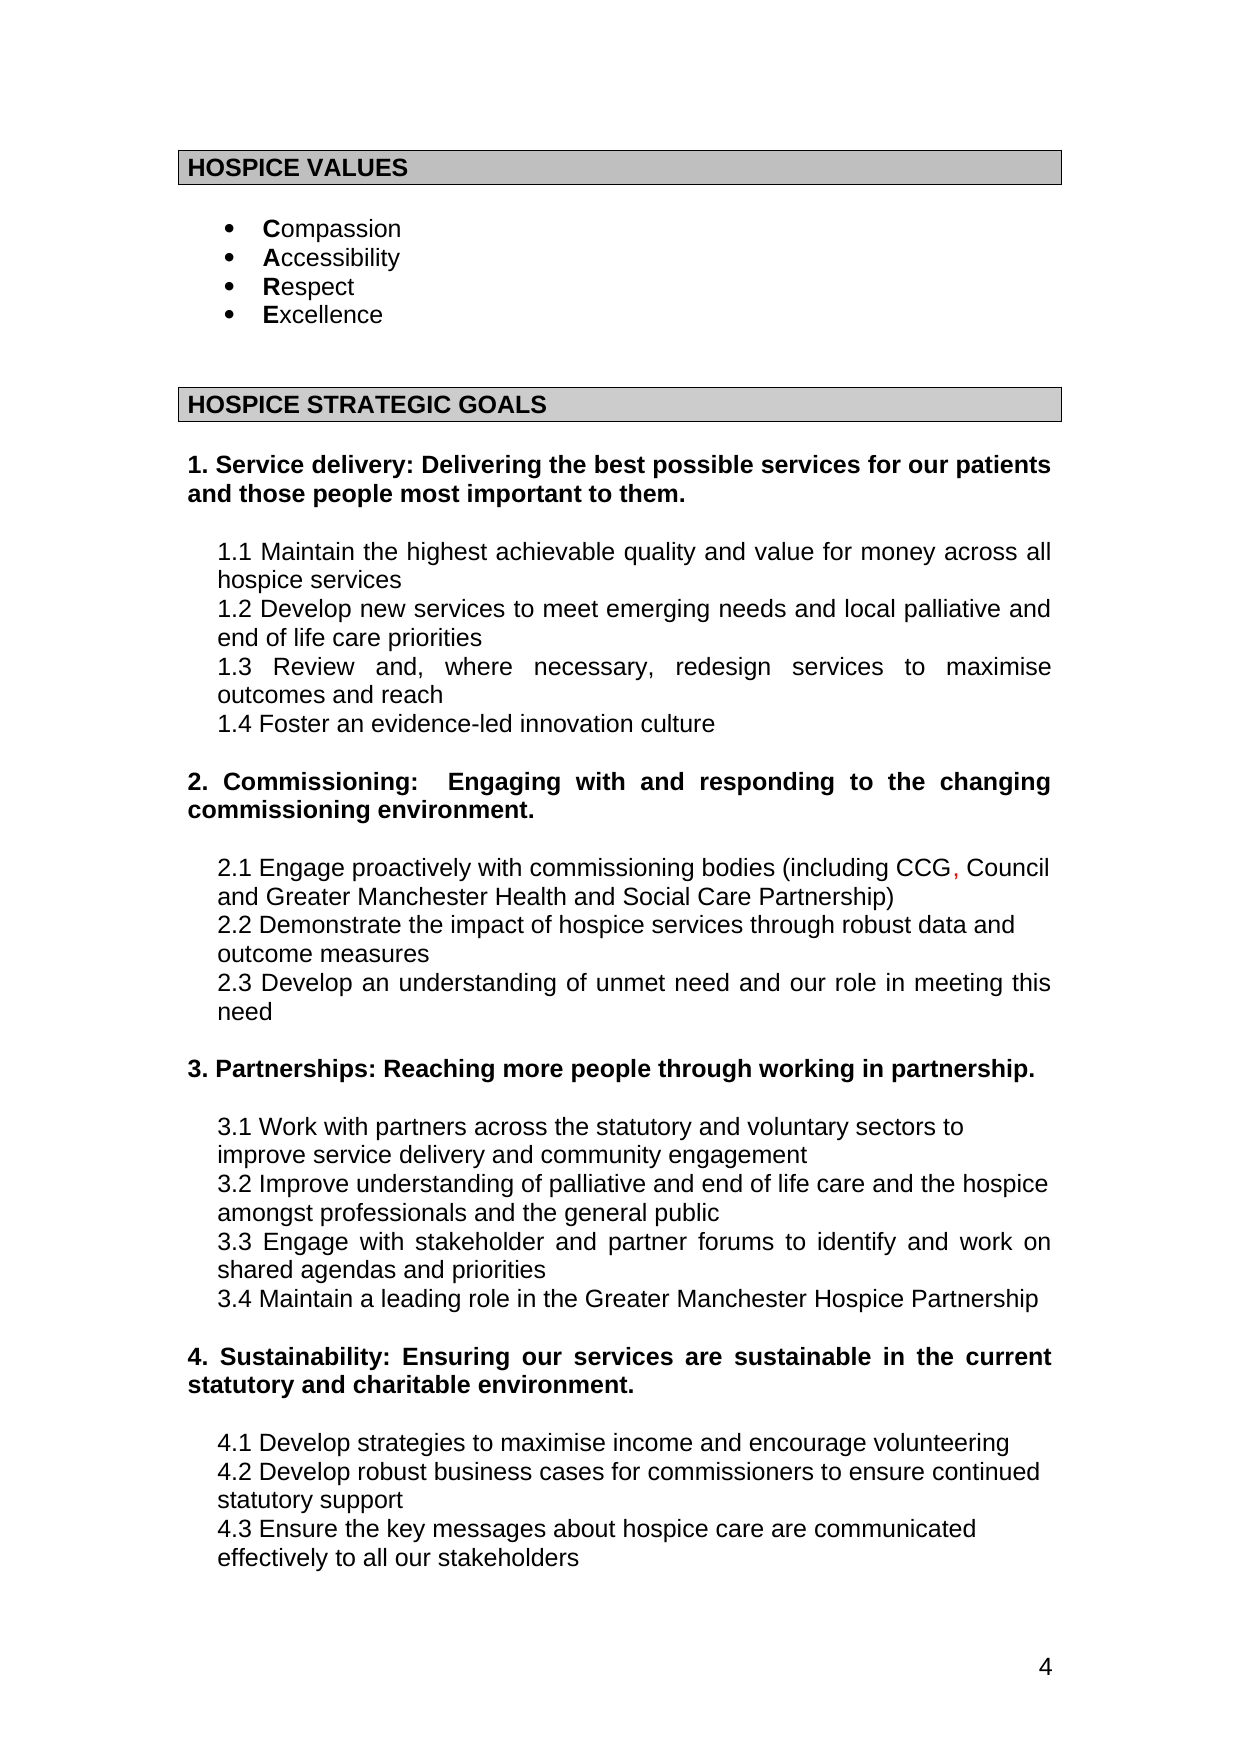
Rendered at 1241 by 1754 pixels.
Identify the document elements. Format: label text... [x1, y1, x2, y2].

text 4. Sustainability: Ensuring our services are sustainable in the current statutory and charitable environment. [187, 1342, 1053, 1399]
text 4.2 Develop robust business cases for commissioners to ensure continued statutory support [217, 1457, 1053, 1514]
text 1.3 Review and, where necessary, redesign services to maximise outcomes and reach [217, 652, 1053, 709]
text 3.2 Improve understanding of palliative and end of life care and the hospice amongst professionals and the general public [217, 1169, 1053, 1227]
text HOSPICE STRATEGIC GOALS [179, 388, 1061, 421]
text HOSPICE VALUES [179, 151, 1061, 184]
text 4.1 Develop strategies to maximise income and encourage volunteering [217, 1428, 1053, 1457]
text 2.2 Demonstrate the impact of hospice services through robust data and outcome measures [217, 910, 1053, 968]
text 2. Commissioning: Engaging with and responding to the changing commissioning environment. [187, 767, 1053, 824]
text 2.3 Develop an understanding of unmet need and our role in meeting this need [217, 968, 1053, 1025]
text 1. Service delivery: Delivering the best possible services for our patients and those people most important to them. [187, 450, 1053, 508]
text 1.1 Maintain the highest achievable quality and value for money across all hospice services [217, 537, 1053, 594]
text 2.1 Engage proactively with commissioning bodies (including CCG, Council and Greater Manchester Health and Social Care Partnership) [217, 853, 1053, 910]
list Compassion [225, 214, 1053, 243]
list Excellence [225, 300, 1053, 329]
text 1.2 Develop new services to meet emerging needs and local palliative and end of life care priorities [217, 594, 1053, 652]
text 3. Partnerships: Reaching more people through working in partnership. [187, 1054, 1053, 1083]
text 3.4 Maintain a leading role in the Greater Manchester Hospice Partnership [217, 1284, 1053, 1313]
text 4.3 Ensure the key messages about hospice care are communicated effectively to all our stakeholders [217, 1514, 1053, 1572]
list Accessibility [225, 243, 1053, 271]
text 3.1 Work with partners across the statutory and voluntary sectors to improve service delivery and community engagement [217, 1112, 1053, 1169]
list Respect [225, 271, 1053, 300]
text 3.3 Engage with stakeholder and partner forums to identify and work on shared agendas and priorities [217, 1227, 1053, 1284]
text 1.4 Foster an evidence-led innovation culture [217, 709, 1053, 738]
